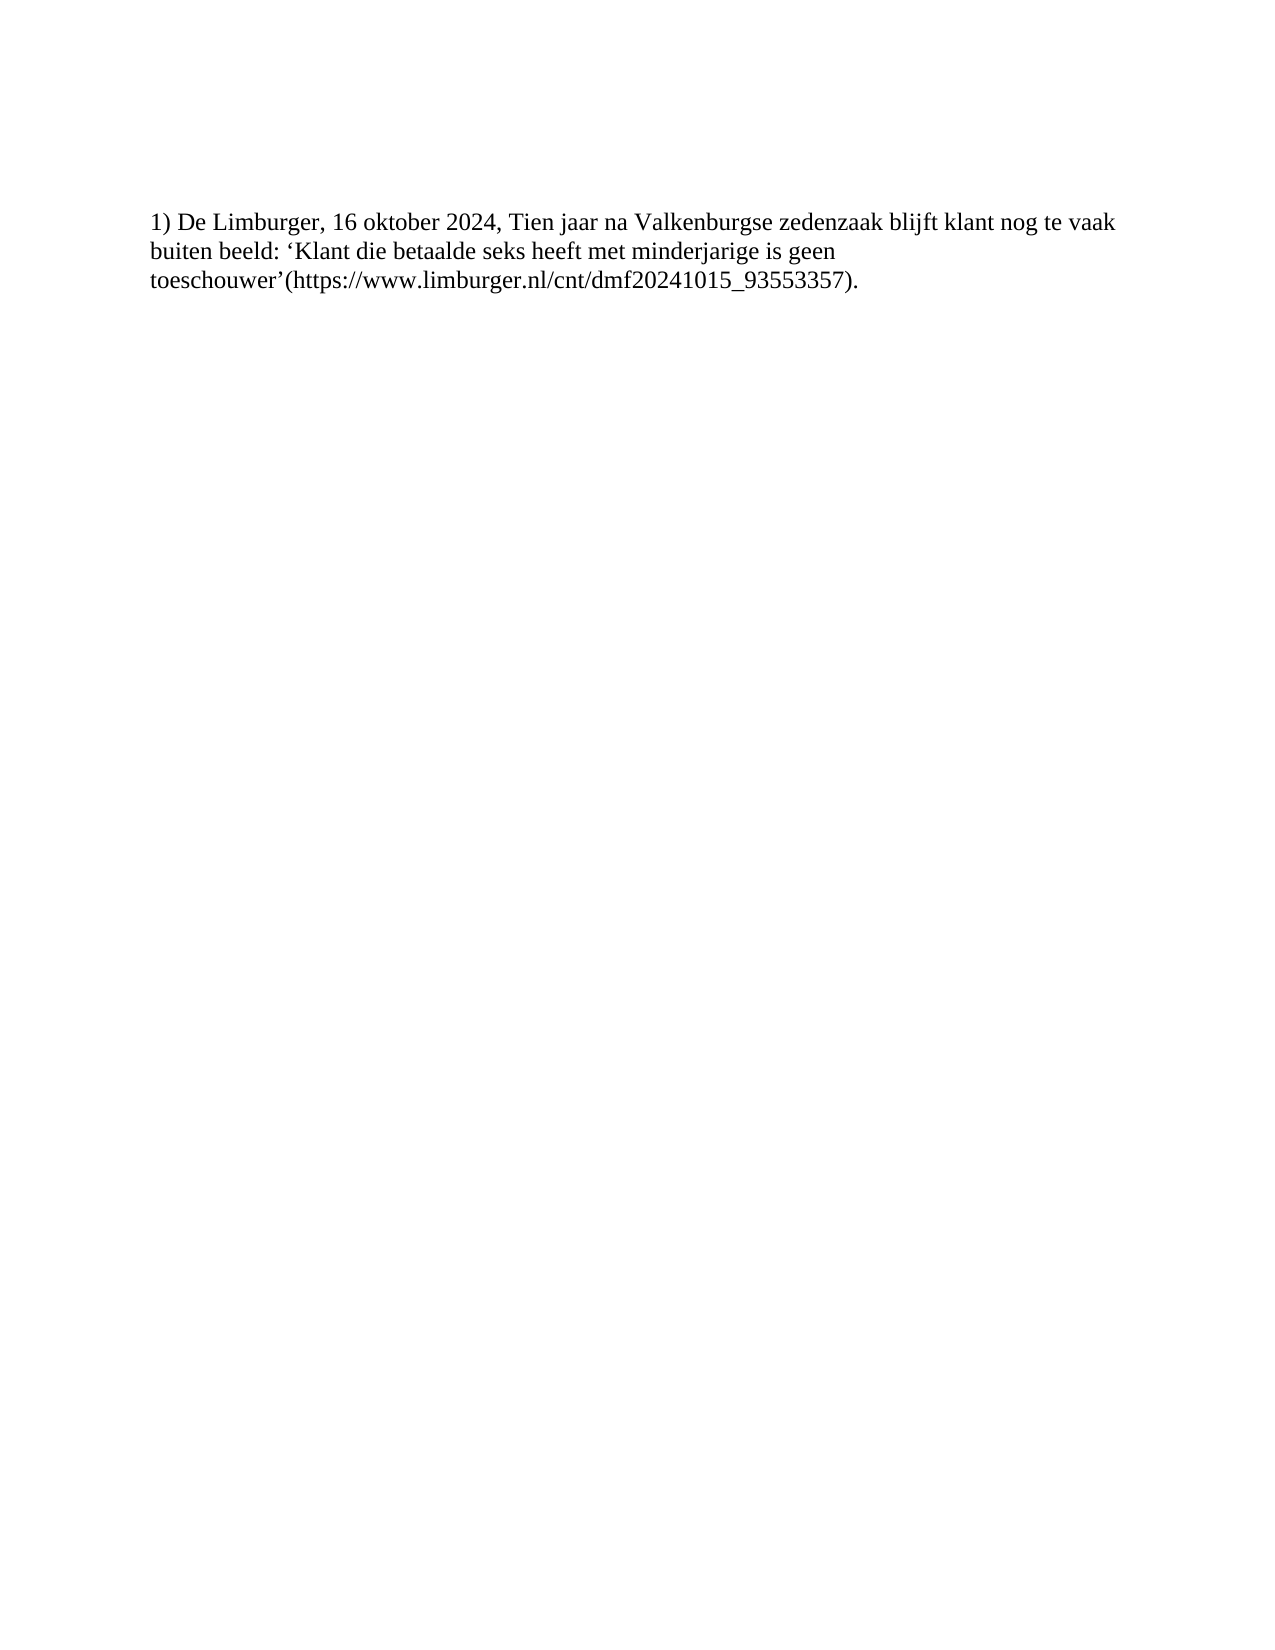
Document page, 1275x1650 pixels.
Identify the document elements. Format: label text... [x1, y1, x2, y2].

text 1) De Limburger, 16 oktober 2024, Tien jaar na Valkenburgse zedenzaak blijft klant nog te vaak buiten beeld: ‘Klant die betaalde seks heeft met minderjarige is geen toeschouwer’(https://www.limburger.nl/cnt/dmf20241015_93553357). [150, 207, 1125, 322]
